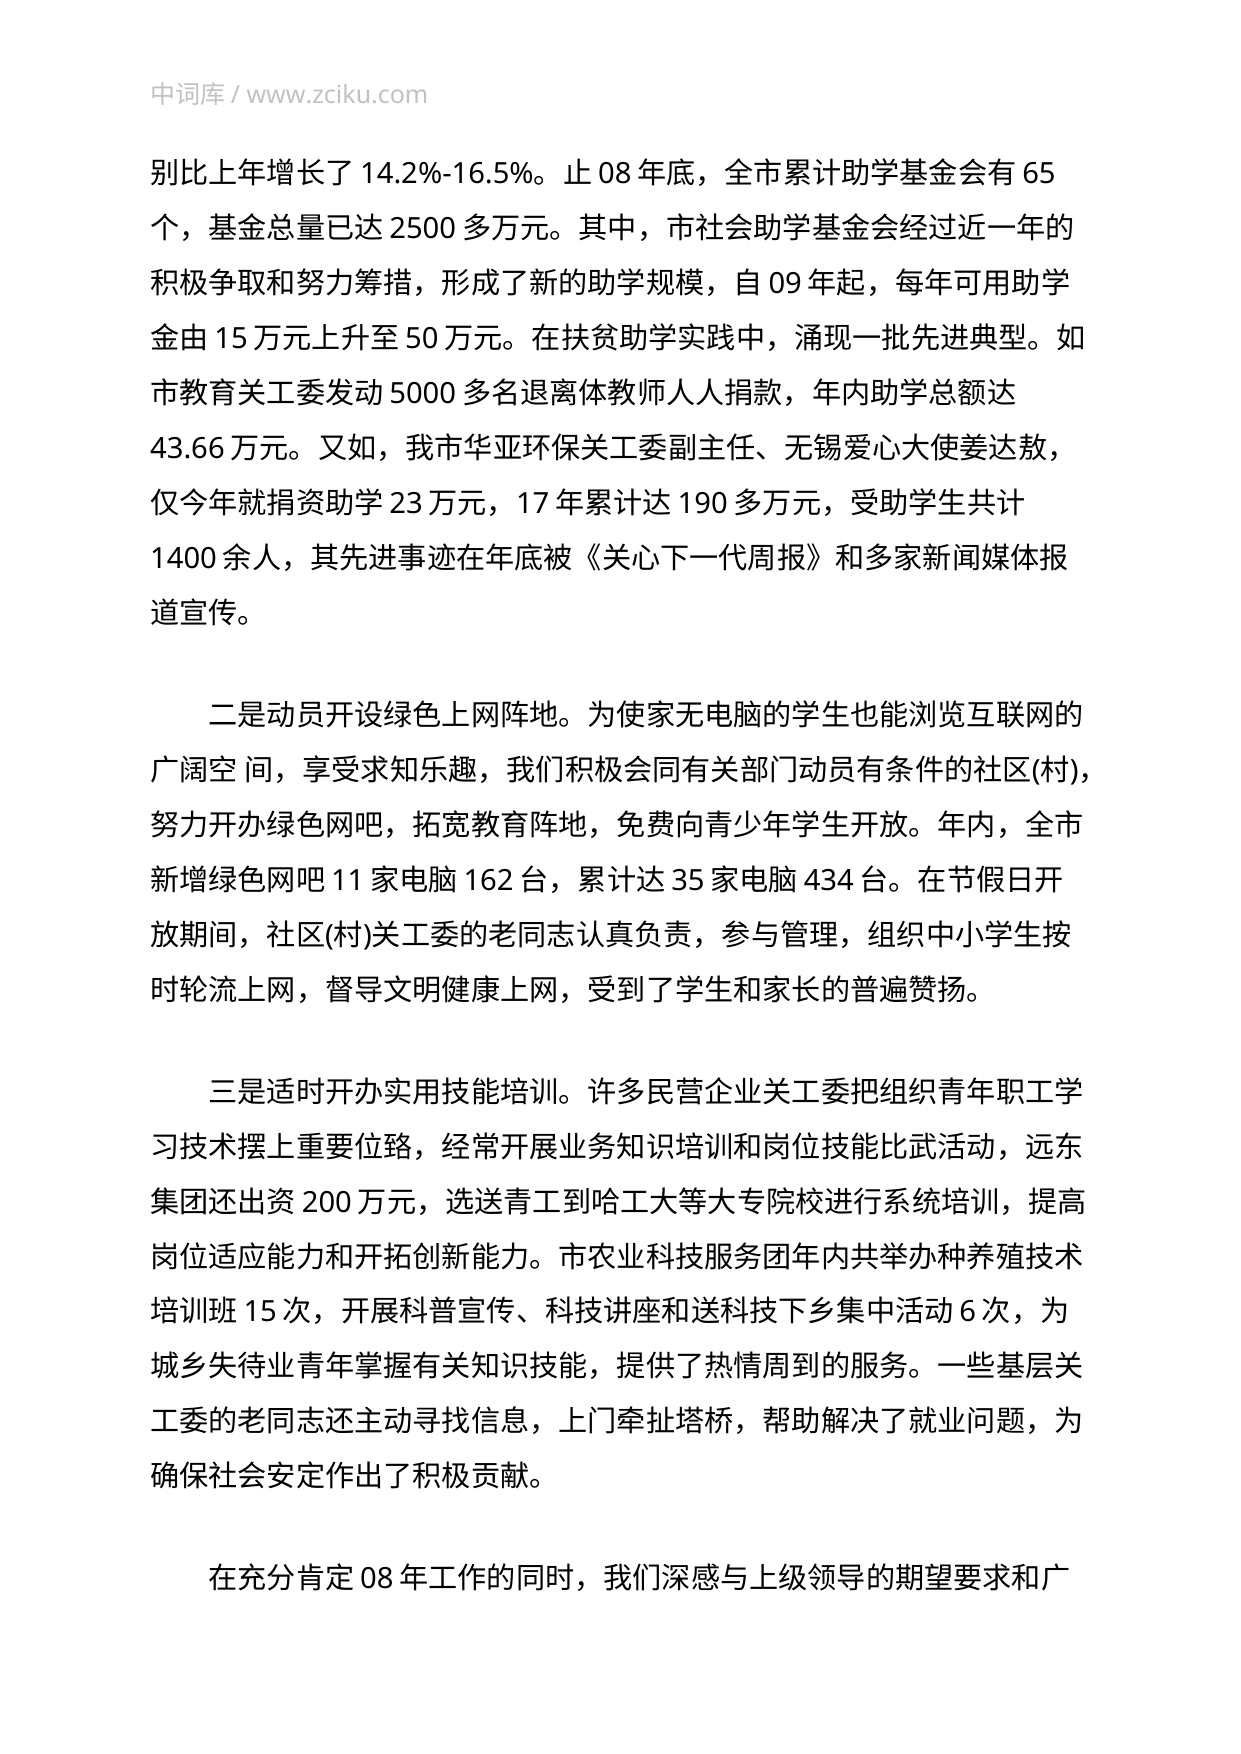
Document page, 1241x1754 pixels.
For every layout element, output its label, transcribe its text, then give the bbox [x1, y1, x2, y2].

text 三是适时开办实用技能培训。许多民营企业关工委把组织青年职工学习技术摆上重要位臵，经常开展业务知识培训和岗位技能比武活动，远东集团还出资200万元，选送青工到哈工大等大专院校进行系统培训，提高岗位适应能力和开拓创新能力。市农业科技服务团年内共举办种养殖技术培训班15次，开展科普宣传、科技讲座和送科技下乡集中活动6次，为城乡失待业青年掌握有关知识技能，提供了热情周到的服务。一些基层关工委的老同志还主动寻找信息，上门牵扯塔桥，帮助解决了就业问题，为确保社会安定作出了积极贡献。 [150, 1068, 1090, 1495]
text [150, 150, 1090, 632]
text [150, 1554, 1090, 1597]
text 二是动员开设绿色上网阵地。为使家无电脑的学生也能浏览互联网的广阔空 间，享受求知乐趣，我们积极会同有关部门动员有条件的社区(村)，努力开办绿色网吧，拓宽教育阵地，免费向青少年学生开放。年内，全市新增绿色网吧11家电脑162台，累计达35家电脑434台。在节假日开放期间，社区(村)关工委的老同志认真负责，参与管理，组织中小学生按时轮流上网，督导文明健康上网，受到了学生和家长的普遍赞扬。 [150, 692, 1090, 1009]
